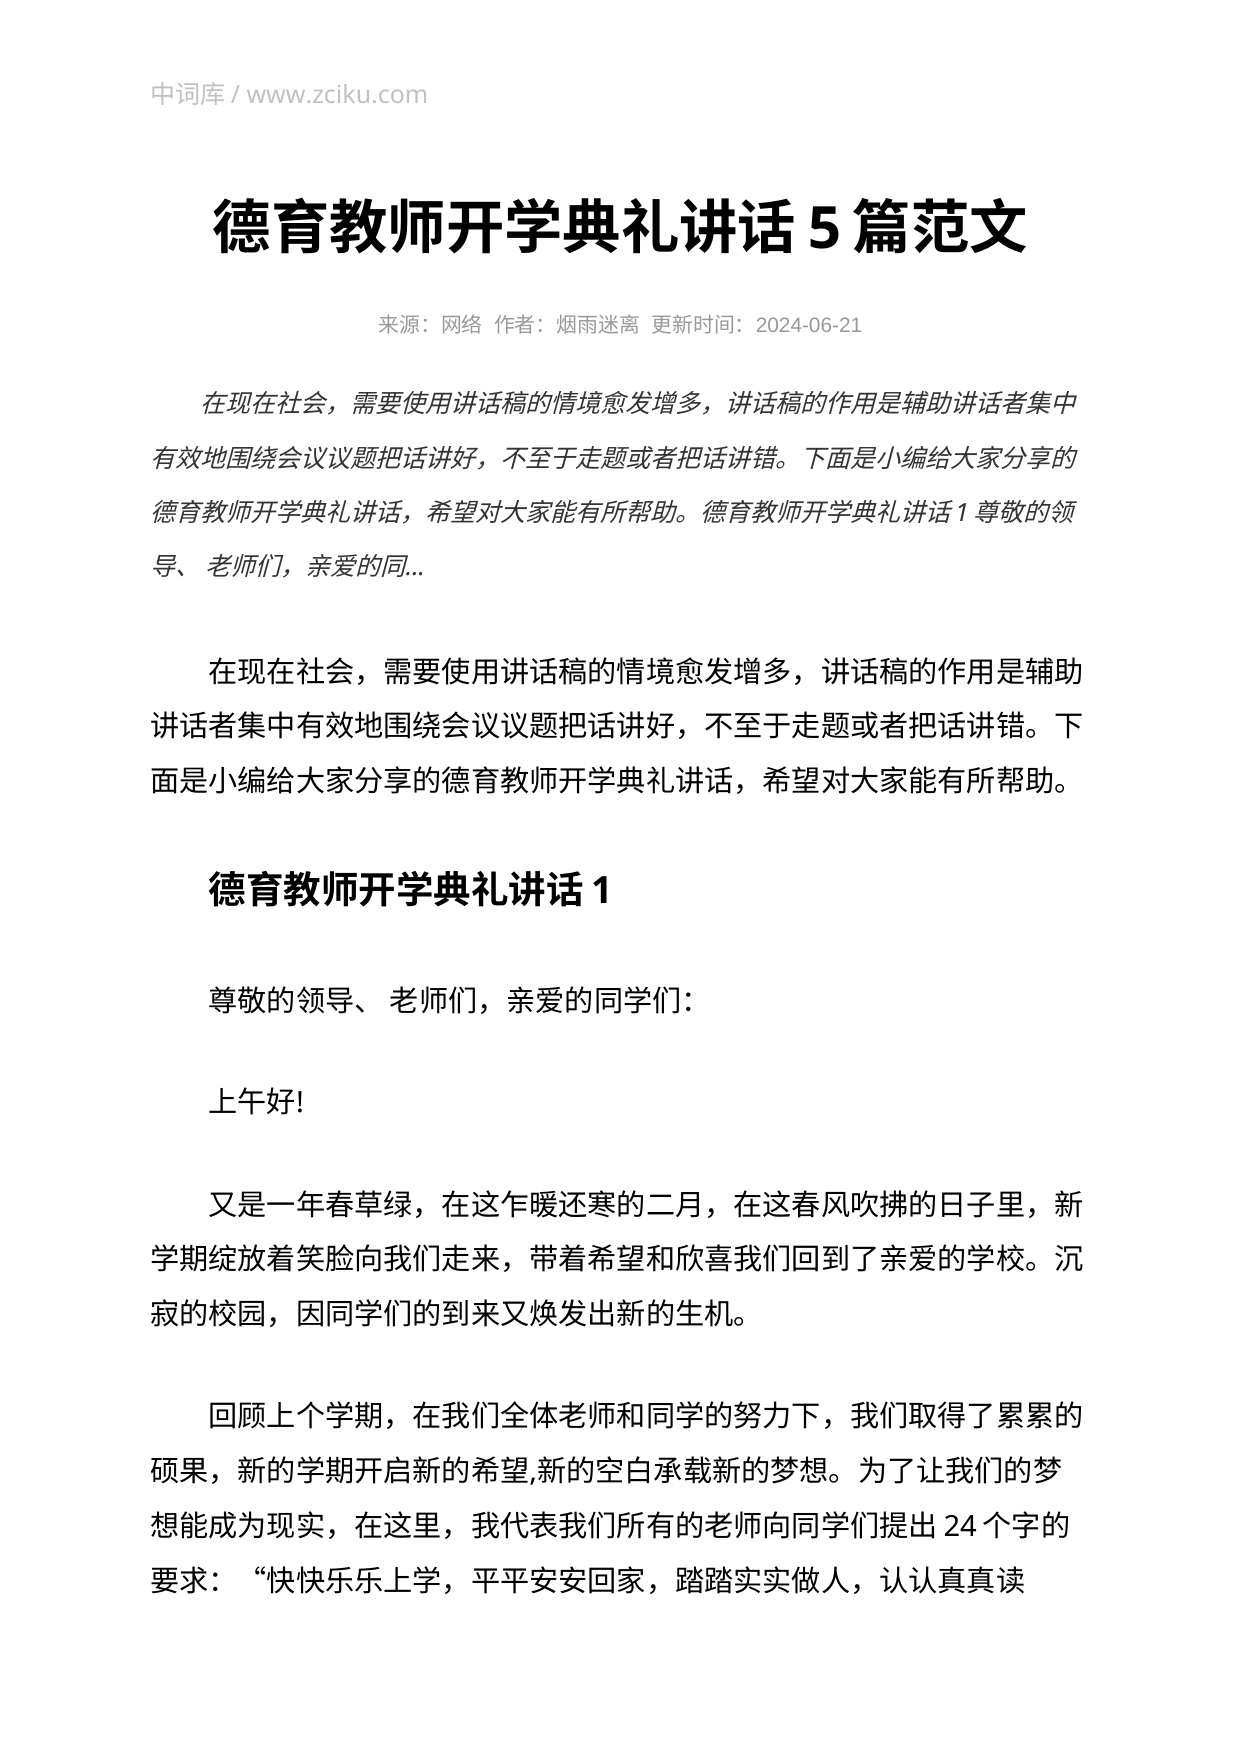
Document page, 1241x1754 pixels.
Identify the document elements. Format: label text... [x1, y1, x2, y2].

text 德育教师开学典礼讲话1 [150, 860, 1090, 914]
text 在现在社会，需要使用讲话稿的情境愈发增多，讲话稿的作用是辅助讲话者集中有效地围绕会议议题把话讲好，不至于走题或者把话讲错。下面是小编给大家分享的德育教师开学典礼讲话，希望对大家能有所帮助。德育教师开学典礼讲话1尊敬的领导、 老师们，亲爱的同... [150, 384, 1090, 583]
text 在现在社会，需要使用讲话稿的情境愈发增多，讲话稿的作用是辅助讲话者集中有效地围绕会议议题把话讲好，不至于走题或者把话讲错。下面是小编给大家分享的德育教师开学典礼讲话，希望对大家能有所帮助。 [150, 648, 1090, 800]
text 又是一年春草绿，在这乍暖还寒的二月，在这春风吹拂的日子里，新学期绽放着笑脸向我们走来，带着希望和欣喜我们回到了亲爱的学校。沉寂的校园，因同学们的到来又焕发出新的生机。 [150, 1181, 1090, 1333]
text 尊敬的领导、 老师们，亲爱的同学们： [150, 977, 1090, 1019]
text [150, 1393, 1090, 1600]
text 来源：网络 作者：烟雨迷离 更新时间：2024-06-21 [150, 313, 1090, 337]
text 上午好! [150, 1079, 1090, 1121]
subtitle 德育教师开学典礼讲话5篇范文 [150, 181, 1090, 266]
